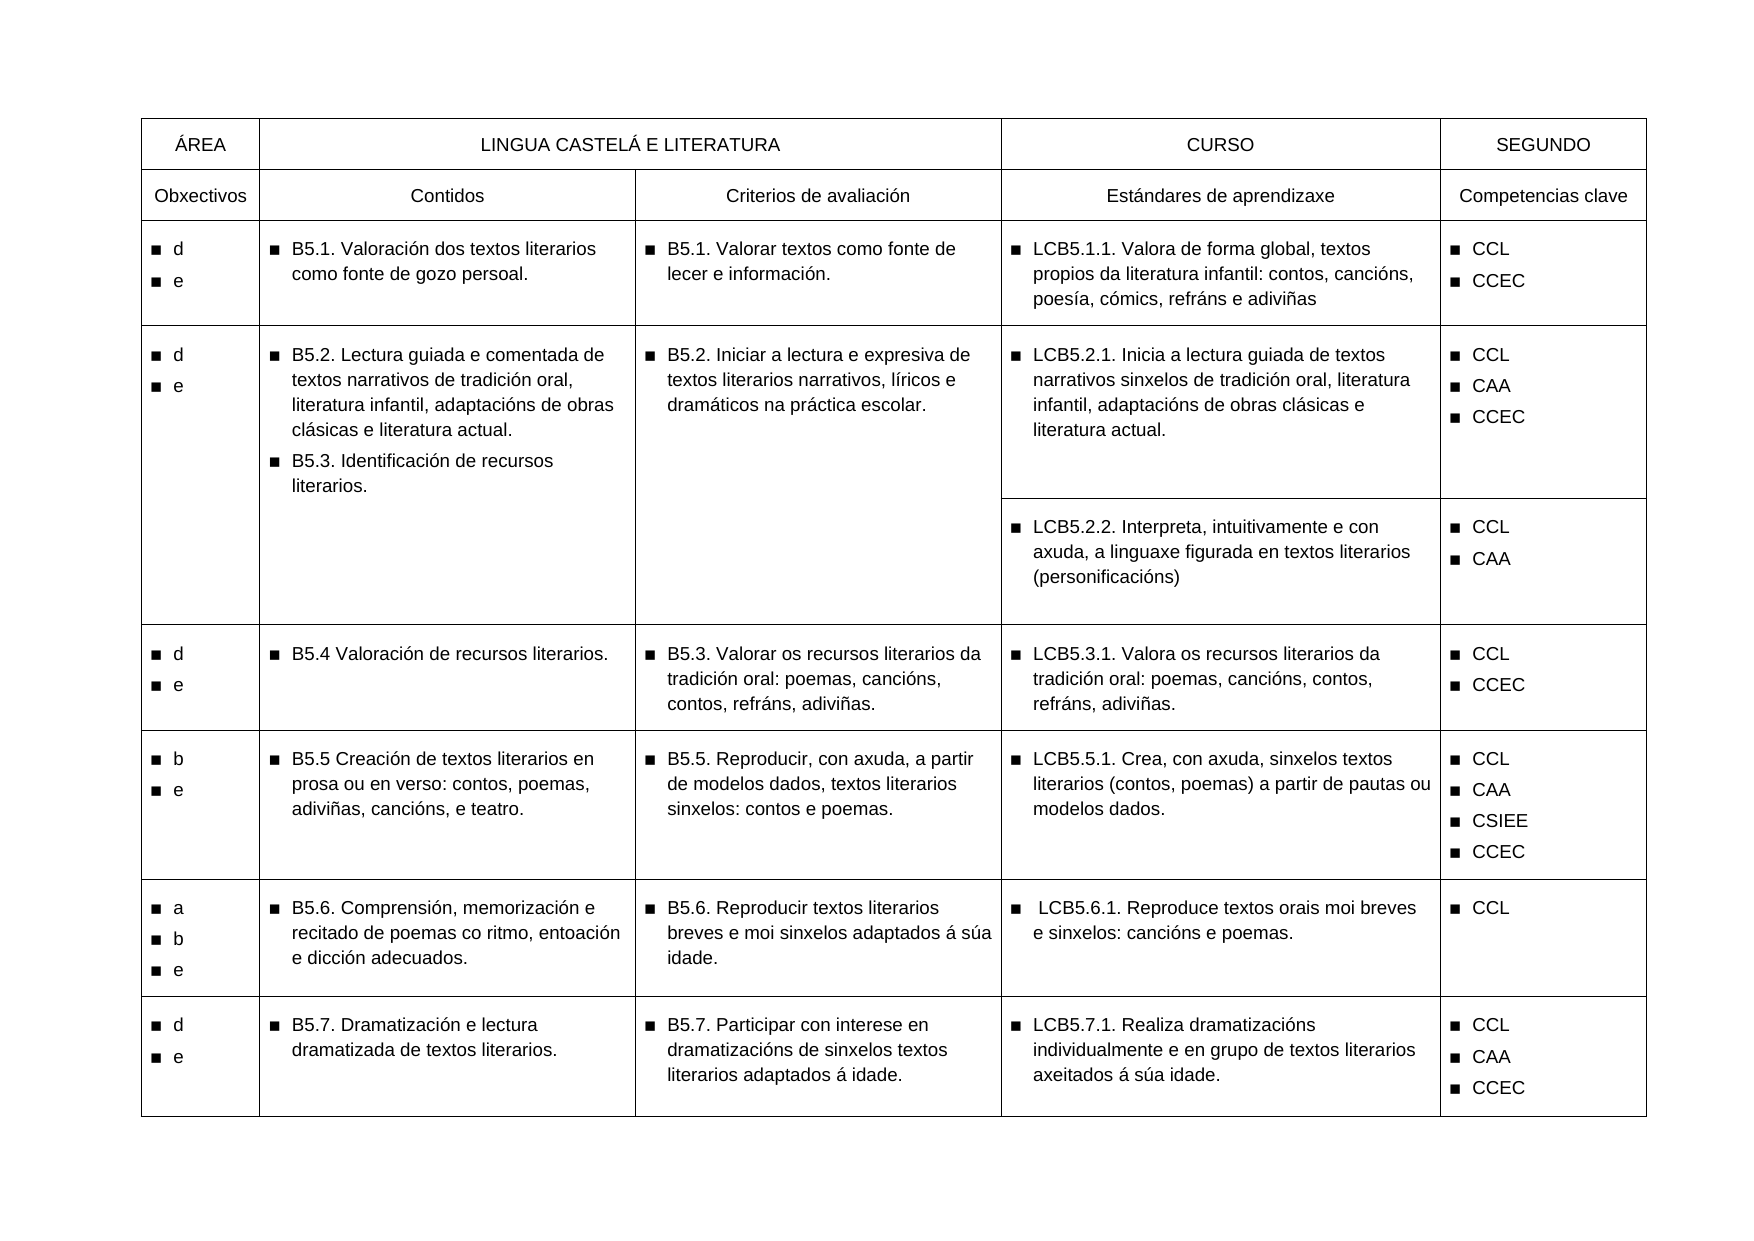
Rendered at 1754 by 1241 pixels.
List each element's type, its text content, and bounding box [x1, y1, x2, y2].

table_cell Competencias clave [1441, 170, 1646, 220]
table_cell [1002, 997, 1440, 1116]
table_header CURSO [1002, 119, 1440, 169]
table_header SEGUNDO [1441, 119, 1646, 169]
table_cell Estándares de aprendizaxe [1002, 170, 1440, 220]
table_cell B5.3. Valorar os recursos literarios da tradición oral: poemas, cancións, contos, refráns, adiviñas. [636, 625, 1001, 729]
table_cell CCL CAA CSIEE CCEC [1441, 731, 1646, 878]
table_cell LCB5.2.2. Interpreta, intuitivamente e con axuda, a linguaxe figurada en textos literarios (personificacións) [1002, 499, 1440, 624]
table_cell CCL CCEC [1441, 221, 1646, 325]
table_cell CCL CAA CCEC [1441, 326, 1646, 498]
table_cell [260, 997, 635, 1116]
table_cell CCL [1441, 880, 1646, 996]
table_header ÁREA [142, 119, 259, 169]
table_cell B5.1. Valorar textos como fonte de lecer e información. [636, 221, 1001, 325]
table_cell B5.6. Comprensión, memorización e recitado de poemas co ritmo, entoación e dicción adecuados. [260, 880, 635, 996]
table_cell d e [142, 997, 259, 1116]
table_cell Obxectivos [142, 170, 259, 220]
table_cell CCL CAA CCEC CSC [1441, 997, 1646, 1116]
table_cell B5.4 Valoración de recursos literarios. [260, 625, 635, 729]
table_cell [636, 997, 1001, 1116]
table_cell CCL CAA [1441, 499, 1646, 624]
table_cell d e [142, 326, 259, 624]
table_cell B5.1. Valoración dos textos literarios como fonte de gozo persoal. [260, 221, 635, 325]
table_cell a b e [142, 880, 259, 996]
table_cell Contidos [260, 170, 635, 220]
table_cell d e [142, 221, 259, 325]
table_cell LCB5.3.1. Valora os recursos literarios da tradición oral: poemas, cancións, contos, refráns, adiviñas. [1002, 625, 1440, 729]
table_cell B5.2. Iniciar a lectura e expresiva de textos literarios narrativos, líricos e dramáticos na práctica escolar. [636, 326, 1001, 624]
table_cell b e [142, 731, 259, 878]
table_cell d e [142, 625, 259, 729]
table_cell B5.5. Reproducir, con axuda, a partir de modelos dados, textos literarios sinxelos: contos e poemas. [636, 731, 1001, 878]
table_cell LCB5.1.1. Valora de forma global, textos propios da literatura infantil: contos, cancións, poesía, cómics, refráns e adiviñas [1002, 221, 1440, 325]
table_cell Criterios de avaliación [636, 170, 1001, 220]
table_header LINGUA CASTELÁ E LITERATURA [260, 119, 1001, 169]
table_cell LCB5.5.1. Crea, con axuda, sinxelos textos literarios (contos, poemas) a partir de pautas ou modelos dados. [1002, 731, 1440, 878]
table_cell LCB5.6.1. Reproduce textos orais moi breves e sinxelos: cancións e poemas. [1002, 880, 1440, 996]
table_cell LCB5.2.1. Inicia a lectura guiada de textos narrativos sinxelos de tradición oral, literatura infantil, adaptacións de obras clásicas e literatura actual. [1002, 326, 1440, 498]
table_cell B5.5 Creación de textos literarios en prosa ou en verso: contos, poemas, adiviñas, cancións, e teatro. [260, 731, 635, 878]
table_cell B5.6. Reproducir textos literarios breves e moi sinxelos adaptados á súa idade. [636, 880, 1001, 996]
table_cell B5.2. Lectura guiada e comentada de textos narrativos de tradición oral, literatura infantil, adaptacións de obras clásicas e literatura actual. B5.3. Identificación de recursos literarios. [260, 326, 635, 624]
table_cell CCL CCEC [1441, 625, 1646, 729]
